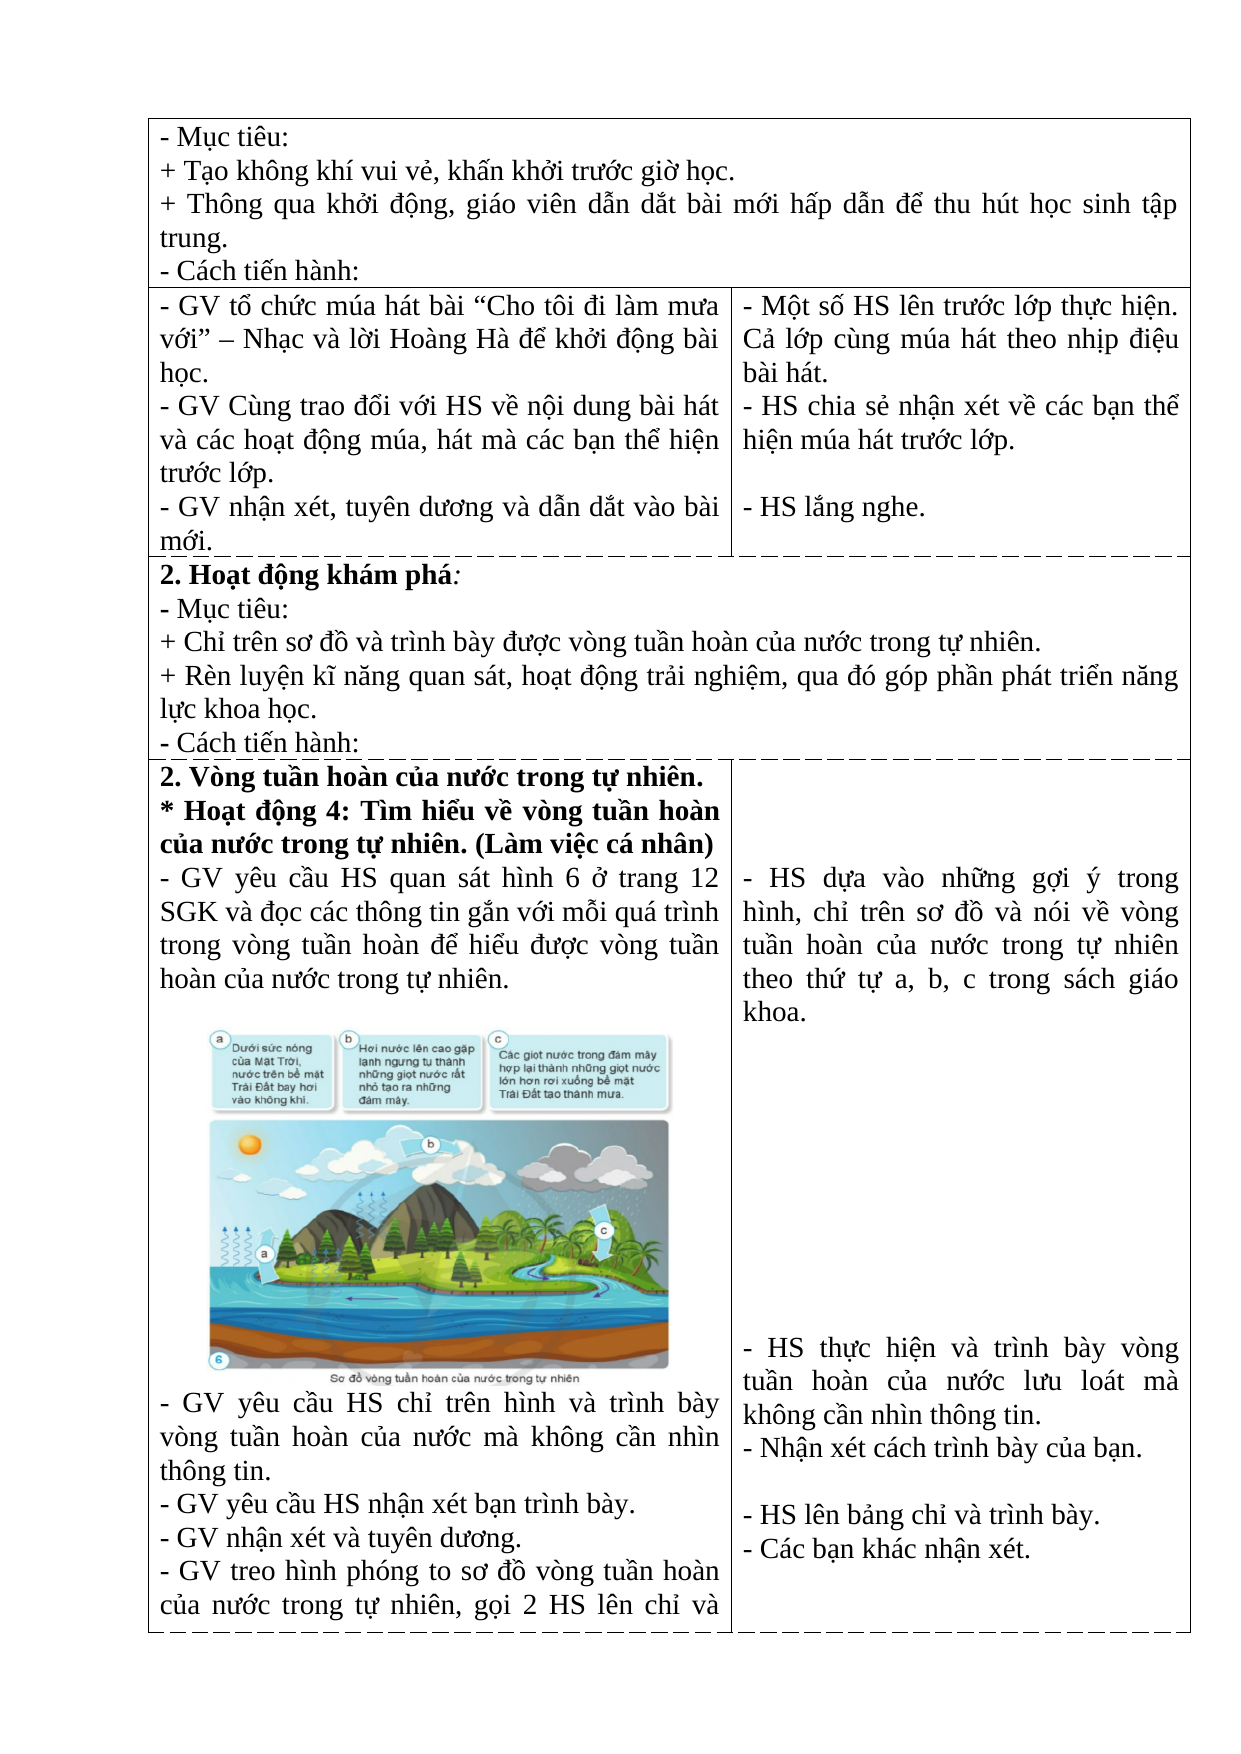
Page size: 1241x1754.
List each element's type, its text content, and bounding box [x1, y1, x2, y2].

picture [206, 1027, 674, 1386]
table_cell - GV tổ chức múa hát bài “Cho tôi đi làm mưa với” – Nhạc và lời Hoàng Hà để khởi động bài học. - GV Cùng trao đổi với HS về nội dung bài hát và các hoạt động múa, hát mà các bạn thể hiện trước lớp. - GV nhận xét, tuyên dương và dẫn dắt vào bài mới. [149, 288, 731, 556]
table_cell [149, 119, 1190, 287]
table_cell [732, 759, 1190, 1632]
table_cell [149, 759, 731, 1632]
table_cell 2. Hoạt động khám phá: - Mục tiêu: + Chỉ trên sơ đồ và trình bày được vòng tuần hoàn của nước trong tự nhiên. + Rèn luyện kĩ năng quan sát, hoạt động trải nghiệm, qua đó góp phần phát triển năng lực khoa học. - Cách tiến hành: [149, 556, 1190, 758]
table_cell - Một số HS lên trước lớp thực hiện. Cả lớp cùng múa hát theo nhịp điệu bài hát. - HS chia sẻ nhận xét về các bạn thể hiện múa hát trước lớp. - HS lắng nghe. [732, 288, 1190, 556]
